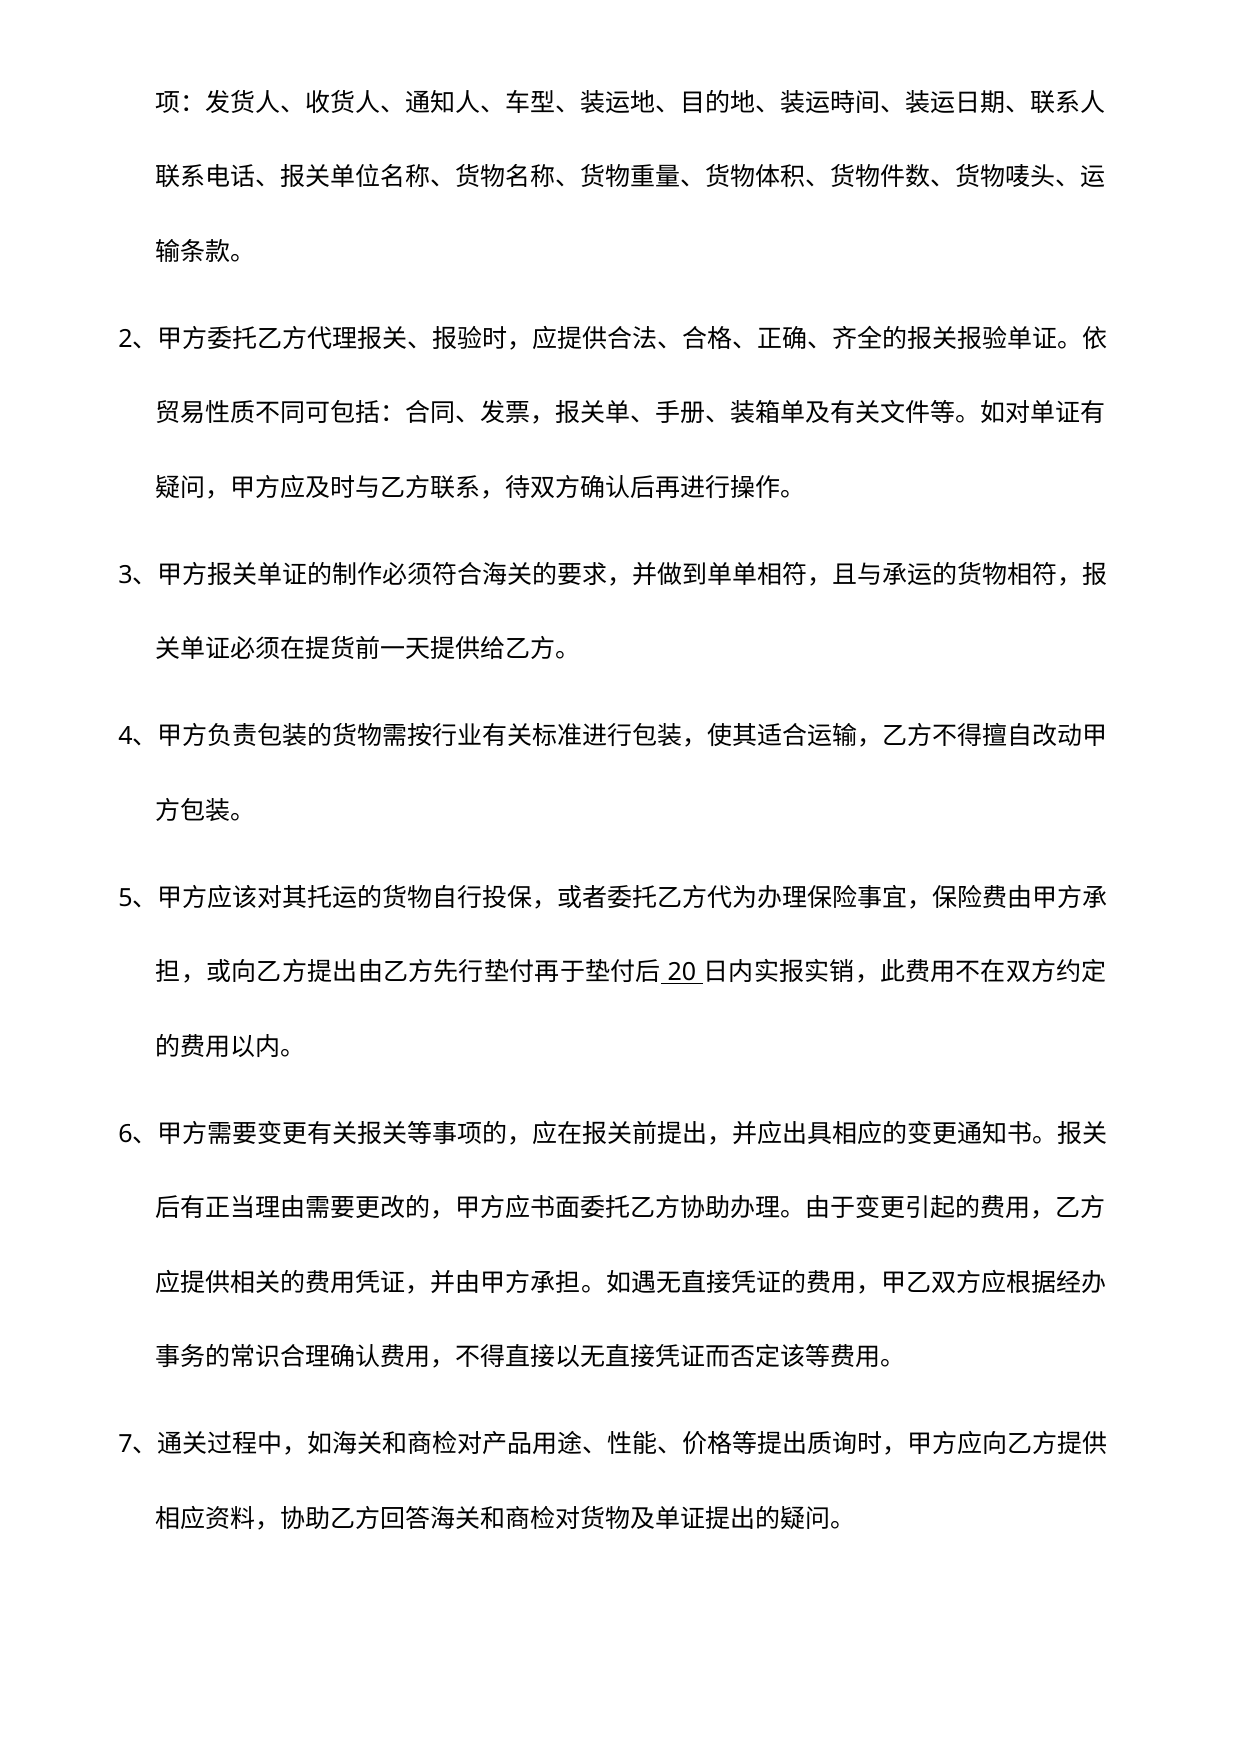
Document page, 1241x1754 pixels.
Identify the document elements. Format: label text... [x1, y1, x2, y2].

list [118, 68, 1107, 282]
list 甲方需要变更有关报关等事项的，应在报关前提出，并应出具相应的变更通知书。报关后有正当理由需要更改的，甲方应书面委托乙方协助办理。由于变更引起的费用，乙方应提供相关的费用凭证，并由甲方承担。如遇无直接凭证的费用，甲乙双方应根据经办事务的常识合理确认费用，不得直接以无直接凭证而否定该等费用。 [118, 1099, 1107, 1388]
list 通关过程中，如海关和商检对产品用途、性能、价格等提出质询时，甲方应向乙方提供相应资料，协助乙方回答海关和商检对货物及单证提出的疑问。 [118, 1409, 1107, 1549]
list 甲方报关单证的制作必须符合海关的要求，并做到单单相符，且与承运的货物相符，报关单证必须在提货前一天提供给乙方。 [118, 540, 1107, 679]
list 甲方委托乙方代理报关、报验时，应提供合法、合格、正确、齐全的报关报验单证。依贸易性质不同可包括：合同、发票，报关单、手册、装箱单及有关文件等。如对单证有疑问，甲方应及时与乙方联系，待双方确认后再进行操作。 [118, 304, 1107, 518]
list 甲方应该对其托运的货物自行投保，或者委托乙方代为办理保险事宜，保险费由甲方承担，或向乙方提出由乙方先行垫付再于垫付后 20 日内实报实销，此费用不在双方约定的费用以内。 [118, 863, 1107, 1077]
list 甲方负责包装的货物需按行业有关标准进行包装，使其适合运输，乙方不得擅自改动甲方包装。 [118, 701, 1107, 841]
